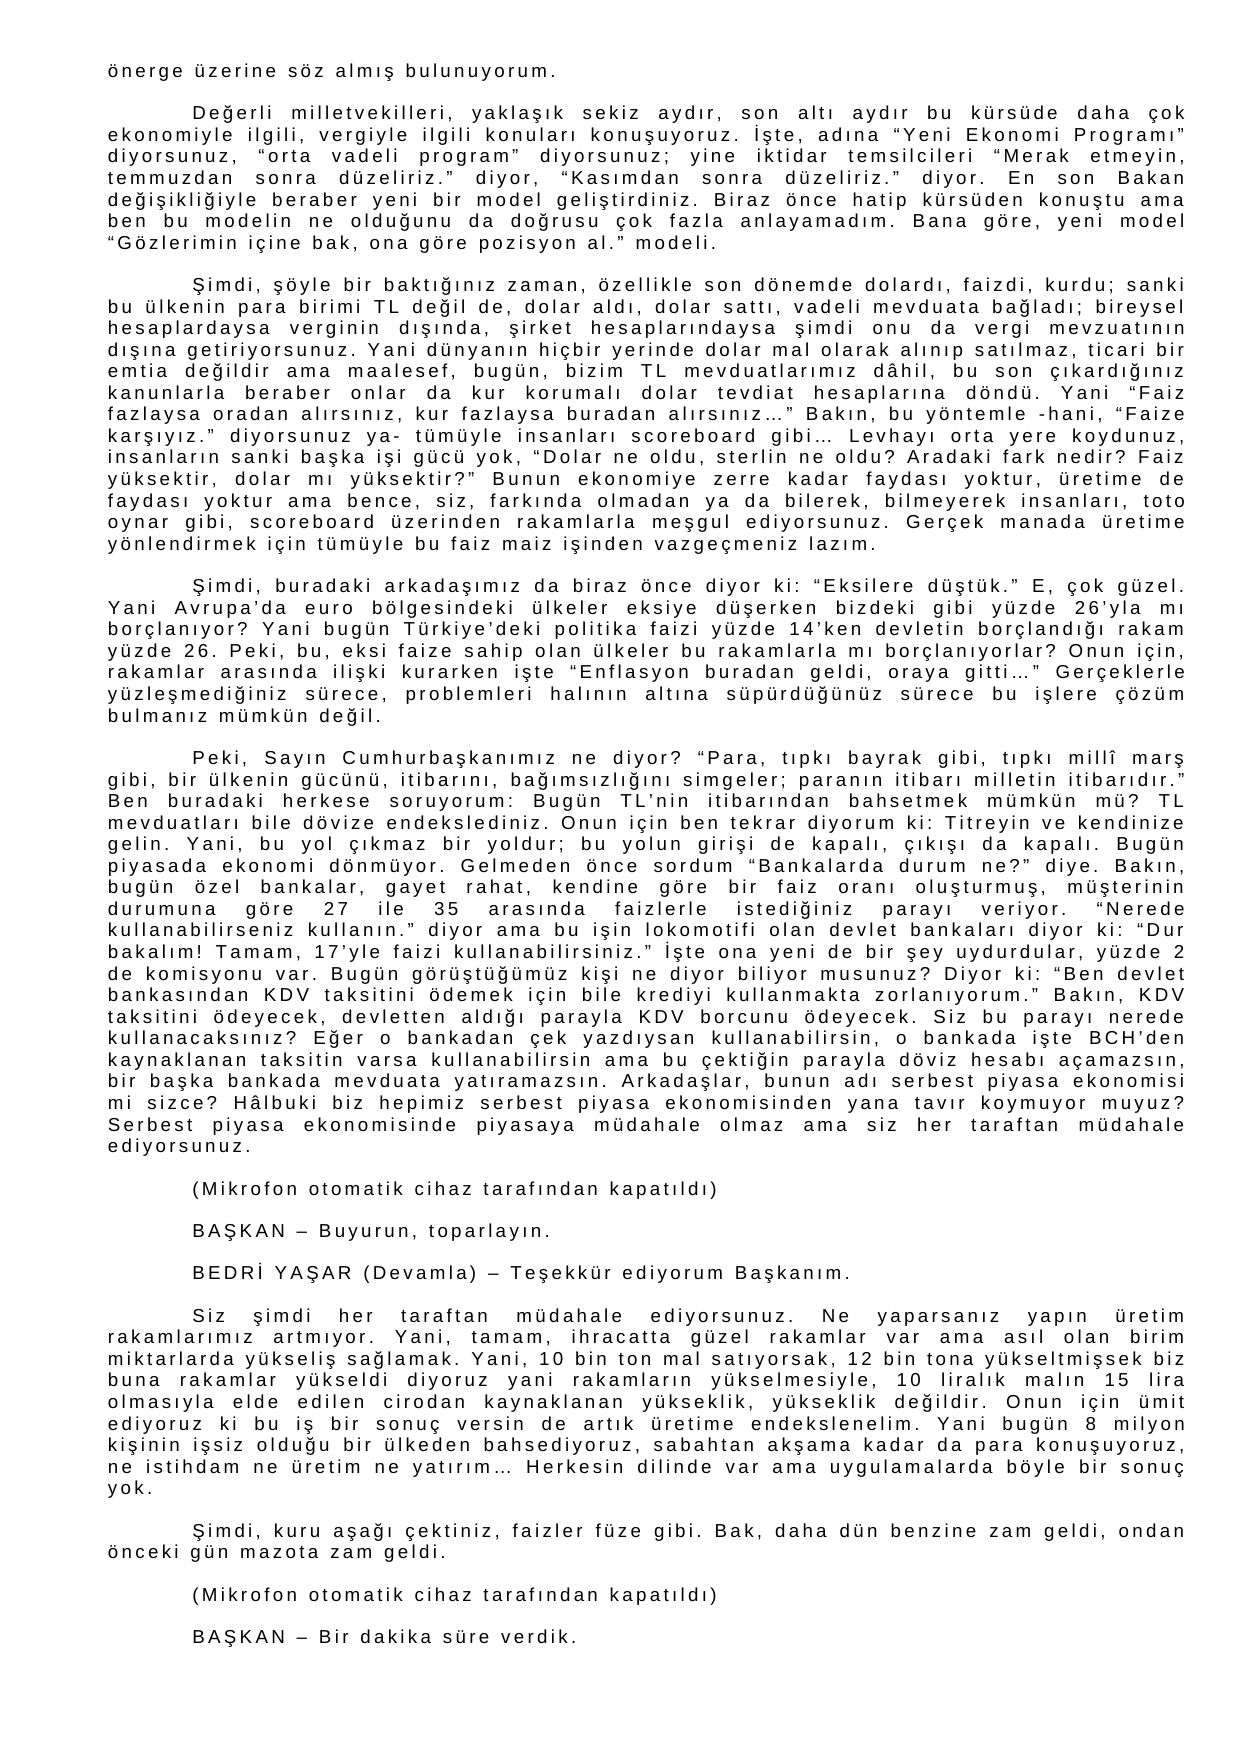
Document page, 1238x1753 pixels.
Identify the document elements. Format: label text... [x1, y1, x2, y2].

text Şimdi, buradaki arkadaşımız da biraz önce diyor ki: “Eksilere düştük.” E, çok güzel. Yani Avrupa’da euro bölgesindeki ülkeler eksiye düşerken bizdeki gibi yüzde 26’yla mı borçlanıyor? Yani bugün Türkiye’deki politika faizi yüzde 14’ken devletin borçlandığı rakam yüzde 26. Peki, bu, eksi faize sahip olan ülkeler bu rakamlarla mı borçlanıyorlar? Onun için, rakamlar arasında ilişki kurarken işte “Enflasyon buradan geldi, oraya gitti…” Gerçeklerle yüzleşmediğiniz sürece, problemleri halının altına süpürdüğünüz sürece bu işlere çözüm bulmanız mümkün değil. [108, 575, 1186, 726]
text Değerli milletvekilleri, yaklaşık sekiz aydır, son altı aydır bu kürsüde daha çok ekonomiyle ilgili, vergiyle ilgili konuları konuşuyoruz. İşte, adına “Yeni Ekonomi Programı” diyorsunuz, “orta vadeli program” diyorsunuz; yine iktidar temsilcileri “Merak etmeyin, temmuzdan sonra düzeliriz.” diyor, “Kasımdan sonra düzeliriz.” diyor. En son Bakan değişikliğiyle beraber yeni bir model geliştirdiniz. Biraz önce hatip kürsüden konuştu ama ben bu modelin ne olduğunu da doğrusu çok fazla anlayamadım. Bana göre, yeni model “Gözlerimin içine bak, ona göre pozisyon al.” modeli. [108, 102, 1186, 253]
text Siz şimdi her taraftan müdahale ediyorsunuz. Ne yaparsanız yapın üretim rakamlarımız artmıyor. Yani, tamam, ihracatta güzel rakamlar var ama asıl olan birim miktarlarda yükseliş sağlamak. Yani, 10 bin ton mal satıyorsak, 12 bin tona yükseltmişsek biz buna rakamlar yükseldi diyoruz yani rakamların yükselmesiyle, 10 liralık malın 15 lira olmasıyla elde edilen cirodan kaynaklanan yükseklik, yükseklik değildir. Onun için ümit ediyoruz ki bu iş bir sonuç versin de artık üretime endekslenelim. Yani bugün 8 milyon kişinin işsiz olduğu bir ülkeden bahsediyoruz, sabahtan akşama kadar da para konuşuyoruz, ne istihdam ne üretim ne yatırım… Herkesin dilinde var ama uygulamalarda böyle bir sonuç yok. [108, 1304, 1186, 1498]
text Şimdi, şöyle bir baktığınız zaman, özellikle son dönemde dolardı, faizdi, kurdu; sanki bu ülkenin para birimi TL değil de, dolar aldı, dolar sattı, vadeli mevduata bağladı; bireysel hesaplardaysa verginin dışında, şirket hesaplarındaysa şimdi onu da vergi mevzuatının dışına getiriyorsunuz. Yani dünyanın hiçbir yerinde dolar mal olarak alınıp satılmaz, ticari bir emtia değildir ama maalesef, bugün, bizim TL mevduatlarımız dâhil, bu son çıkardığınız kanunlarla beraber onlar da kur korumalı dolar tevdiat hesaplarına döndü. Yani “Faiz fazlaysa oradan alırsınız, kur fazlaysa buradan alırsınız…” Bakın, bu yöntemle -hani, “Faize karşıyız.” diyorsunuz ya- tümüyle insanları scoreboard gibi… Levhayı orta yere koydunuz, insanların sanki başka işi gücü yok, “Dolar ne oldu, sterlin ne oldu? Aradaki fark nedir? Faiz yüksektir, dolar mı yüksektir?” Bunun ekonomiye zerre kadar faydası yoktur, üretime de faydası yoktur ama bence, siz, farkında olmadan ya da bilerek, bilmeyerek insanları, toto oynar gibi, scoreboard üzerinden rakamlarla meşgul ediyorsunuz. Gerçek manada üretime yönlendirmek için tümüyle bu faiz maiz işinden vazgeçmeniz lazım. [108, 274, 1186, 554]
text (Mikrofon otomatik cihaz tarafından kapatıldı) [108, 1177, 1186, 1199]
text BAŞKAN – Buyurun, toparlayın. [108, 1220, 1186, 1241]
text Peki, Sayın Cumhurbaşkanımız ne diyor? “Para, tıpkı bayrak gibi, tıpkı millî marş gibi, bir ülkenin gücünü, itibarını, bağımsızlığını simgeler; paranın itibarı milletin itibarıdır.” Ben buradaki herkese soruyorum: Bugün TL’nin itibarından bahsetmek mümkün mü? TL mevduatları bile dövize endekslediniz. Onun için ben tekrar diyorum ki: Titreyin ve kendinize gelin. Yani, bu yol çıkmaz bir yoldur; bu yolun girişi de kapalı, çıkışı da kapalı. Bugün piyasada ekonomi dönmüyor. Gelmeden önce sordum “Bankalarda durum ne?” diye. Bakın, bugün özel bankalar, gayet rahat, kendine göre bir faiz oranı oluşturmuş, müşterinin durumuna göre 27 ile 35 arasında faizlerle istediğiniz parayı veriyor. “Nerede kullanabilirseniz kullanın.” diyor ama bu işin lokomotifi olan devlet bankaları diyor ki: “Dur bakalım! Tamam, 17’yle faizi kullanabilirsiniz.” İşte ona yeni de bir şey uydurdular, yüzde 2 de komisyonu var. Bugün görüştüğümüz kişi ne diyor biliyor musunuz? Diyor ki: “Ben devlet bankasından KDV taksitini ödemek için bile krediyi kullanmakta zorlanıyorum.” Bakın, KDV taksitini ödeyecek, devletten aldığı parayla KDV borcunu ödeyecek. Siz bu parayı nerede kullanacaksınız? Eğer o bankadan çek yazdıysan kullanabilirsin, o bankada işte BCH’den kaynaklanan taksitin varsa kullanabilirsin ama bu çektiğin parayla döviz hesabı açamazsın, bir başka bankada mevduata yatıramazsın. Arkadaşlar, bunun adı serbest piyasa ekonomisi mi sizce? Hâlbuki biz hepimiz serbest piyasa ekonomisinden yana tavır koymuyor muyuz? Serbest piyasa ekonomisinde piyasaya müdahale olmaz ama siz her taraftan müdahale ediyorsunuz. [108, 747, 1186, 1156]
text (Mikrofon otomatik cihaz tarafından kapatıldı) [108, 1583, 1186, 1605]
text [108, 60, 1186, 81]
text BEDRİ YAŞAR (Devamla) – Teşekkür ediyorum Başkanım. [108, 1262, 1186, 1284]
text BAŞKAN – Bir dakika süre verdik. [108, 1626, 1186, 1647]
text Şimdi, kuru aşağı çektiniz, faizler füze gibi. Bak, daha dün benzine zam geldi, ondan önceki gün mazota zam geldi. [108, 1519, 1186, 1562]
